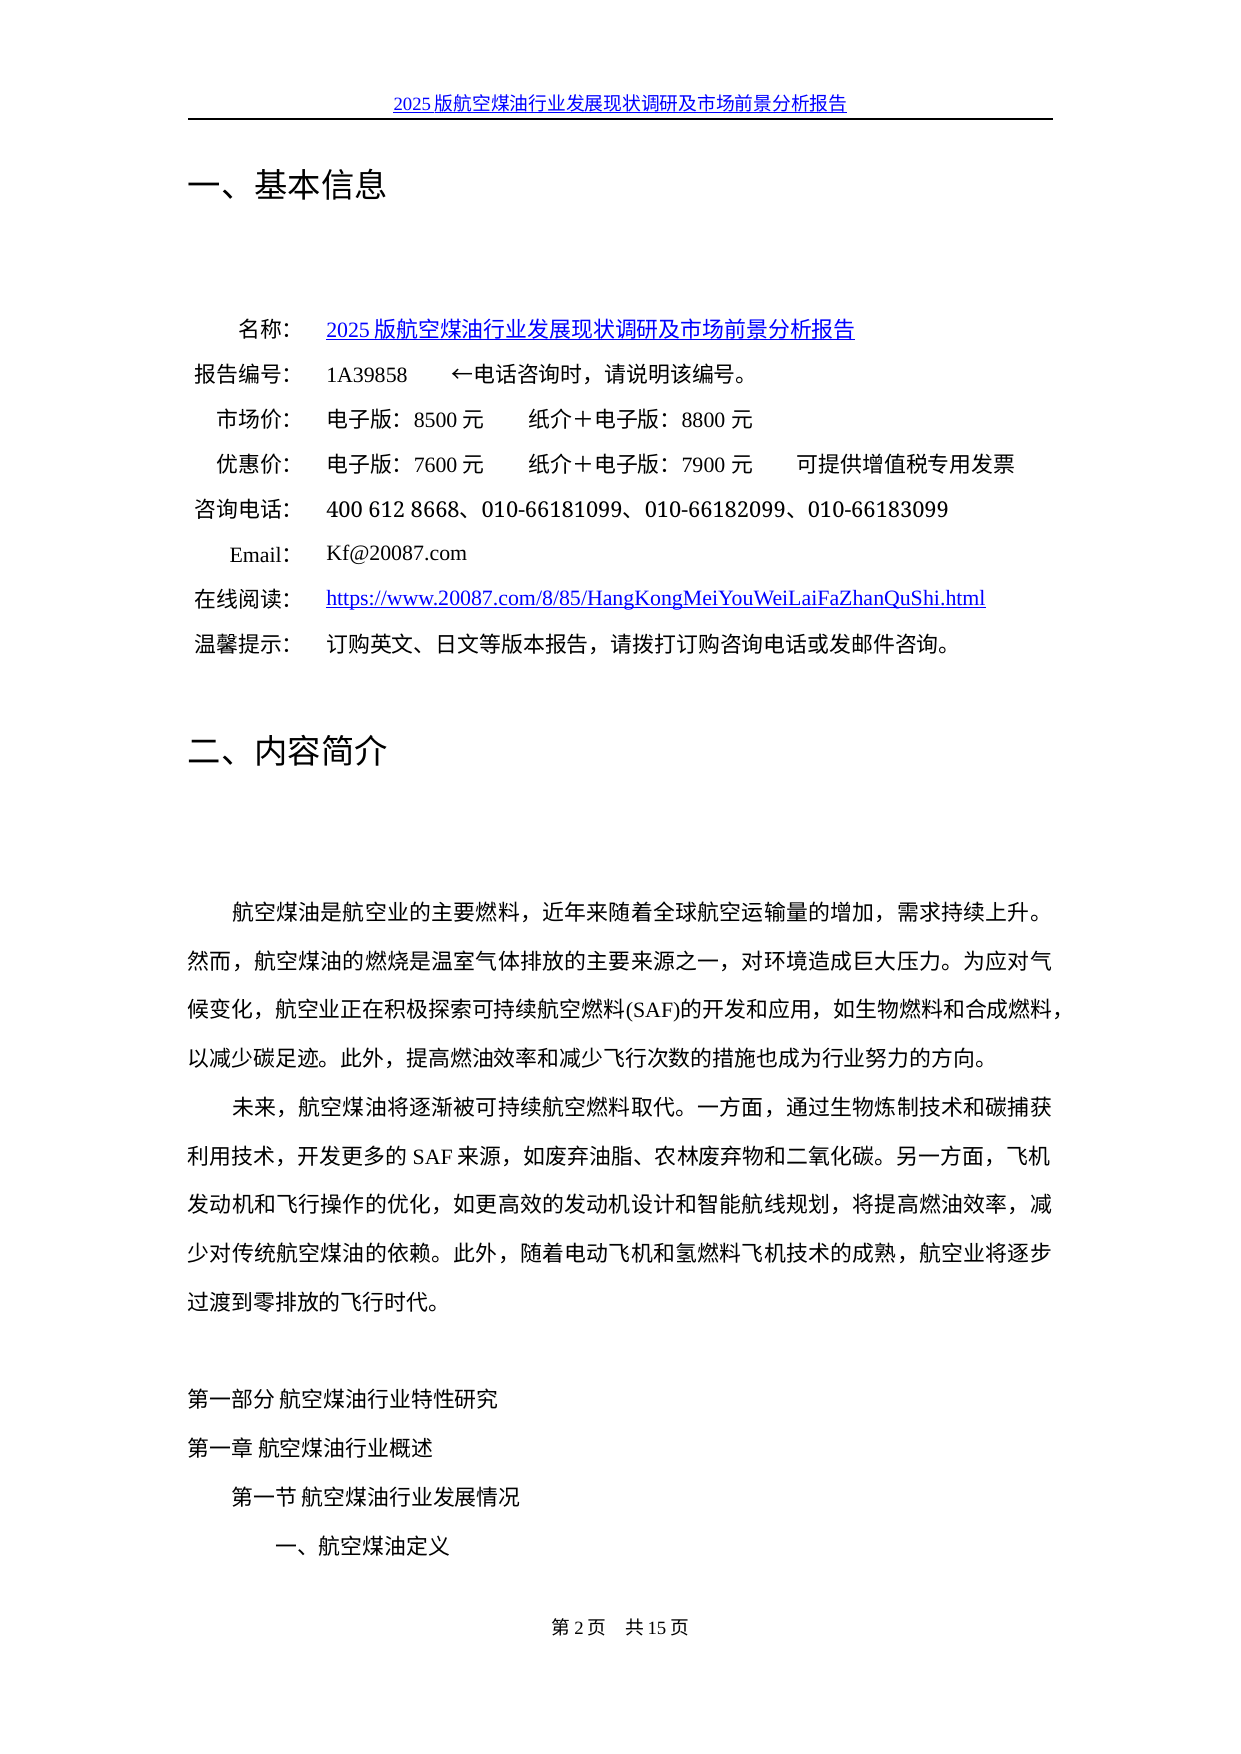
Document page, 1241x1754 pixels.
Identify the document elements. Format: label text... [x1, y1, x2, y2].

table_header 2025版航空煤油行业发展现状调研及市场前景分析报告 [315, 312, 1073, 357]
table_cell 1A39858 ←电话咨询时，请说明该编号。 [315, 357, 1073, 402]
table_cell 在线阅读： [167, 582, 315, 627]
table_cell 优惠价： [167, 447, 315, 492]
table_cell 市场价： [167, 402, 315, 447]
table_cell Email： [167, 537, 315, 582]
title 二、内容简介 [187, 717, 1053, 782]
table_cell 电子版：7600 元 纸介＋电子版：7900 元 可提供增值税专用发票 [315, 447, 1073, 492]
title 一、基本信息 [187, 150, 1053, 215]
table_cell Kf@20087.com [315, 537, 1073, 582]
table_cell 400 612 8668、010-66181099、010-66182099、010-66183099 [315, 492, 1073, 537]
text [187, 894, 1053, 1561]
table_cell 订购英文、日文等版本报告，请拨打订购咨询电话或发邮件咨询。 [315, 627, 1073, 672]
table_cell 电子版：8500 元 纸介＋电子版：8800 元 [315, 402, 1073, 447]
table_header 名称： [167, 312, 315, 357]
table_cell 温馨提示： [167, 627, 315, 672]
table_cell 咨询电话： [167, 492, 315, 537]
table_cell 报告编号： [167, 357, 315, 402]
table_cell [315, 582, 1073, 627]
